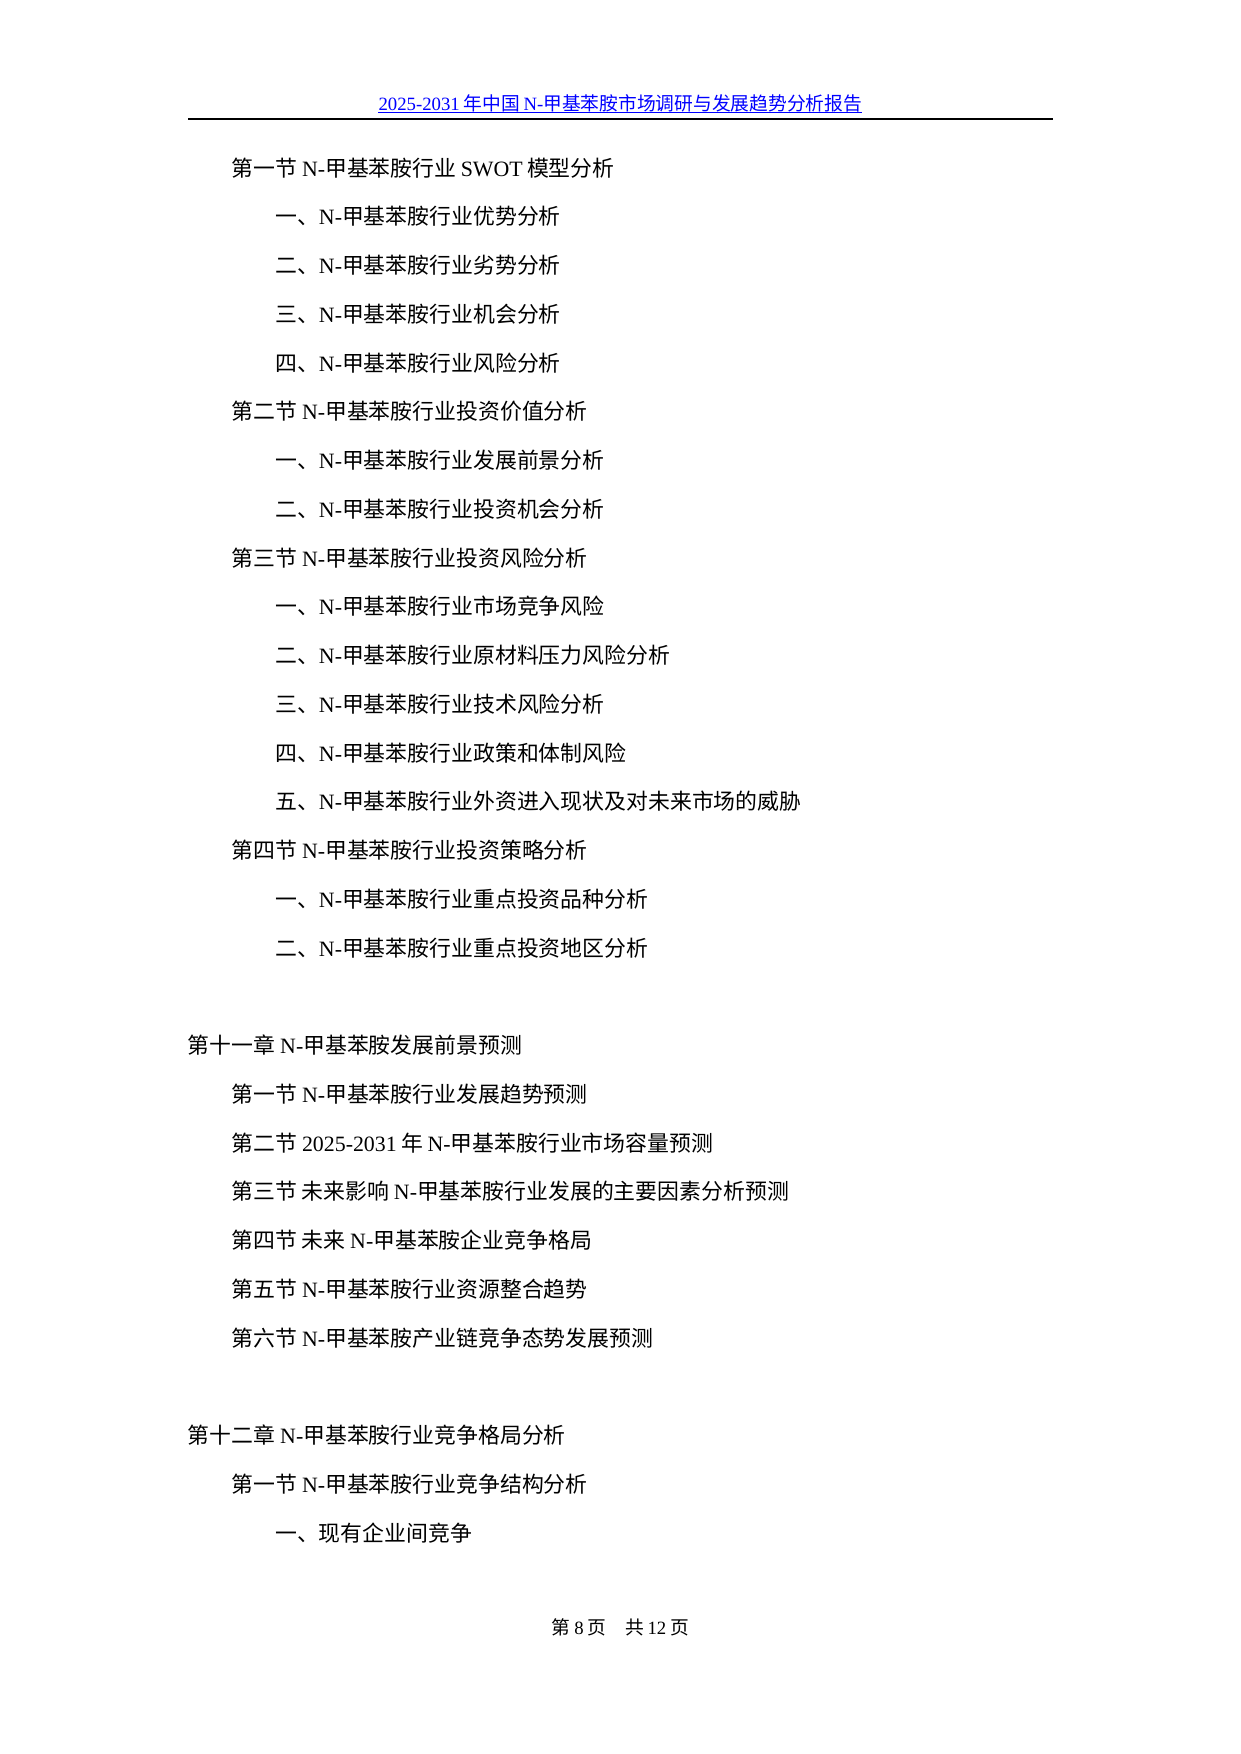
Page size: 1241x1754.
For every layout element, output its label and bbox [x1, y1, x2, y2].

text [187, 150, 1053, 1548]
